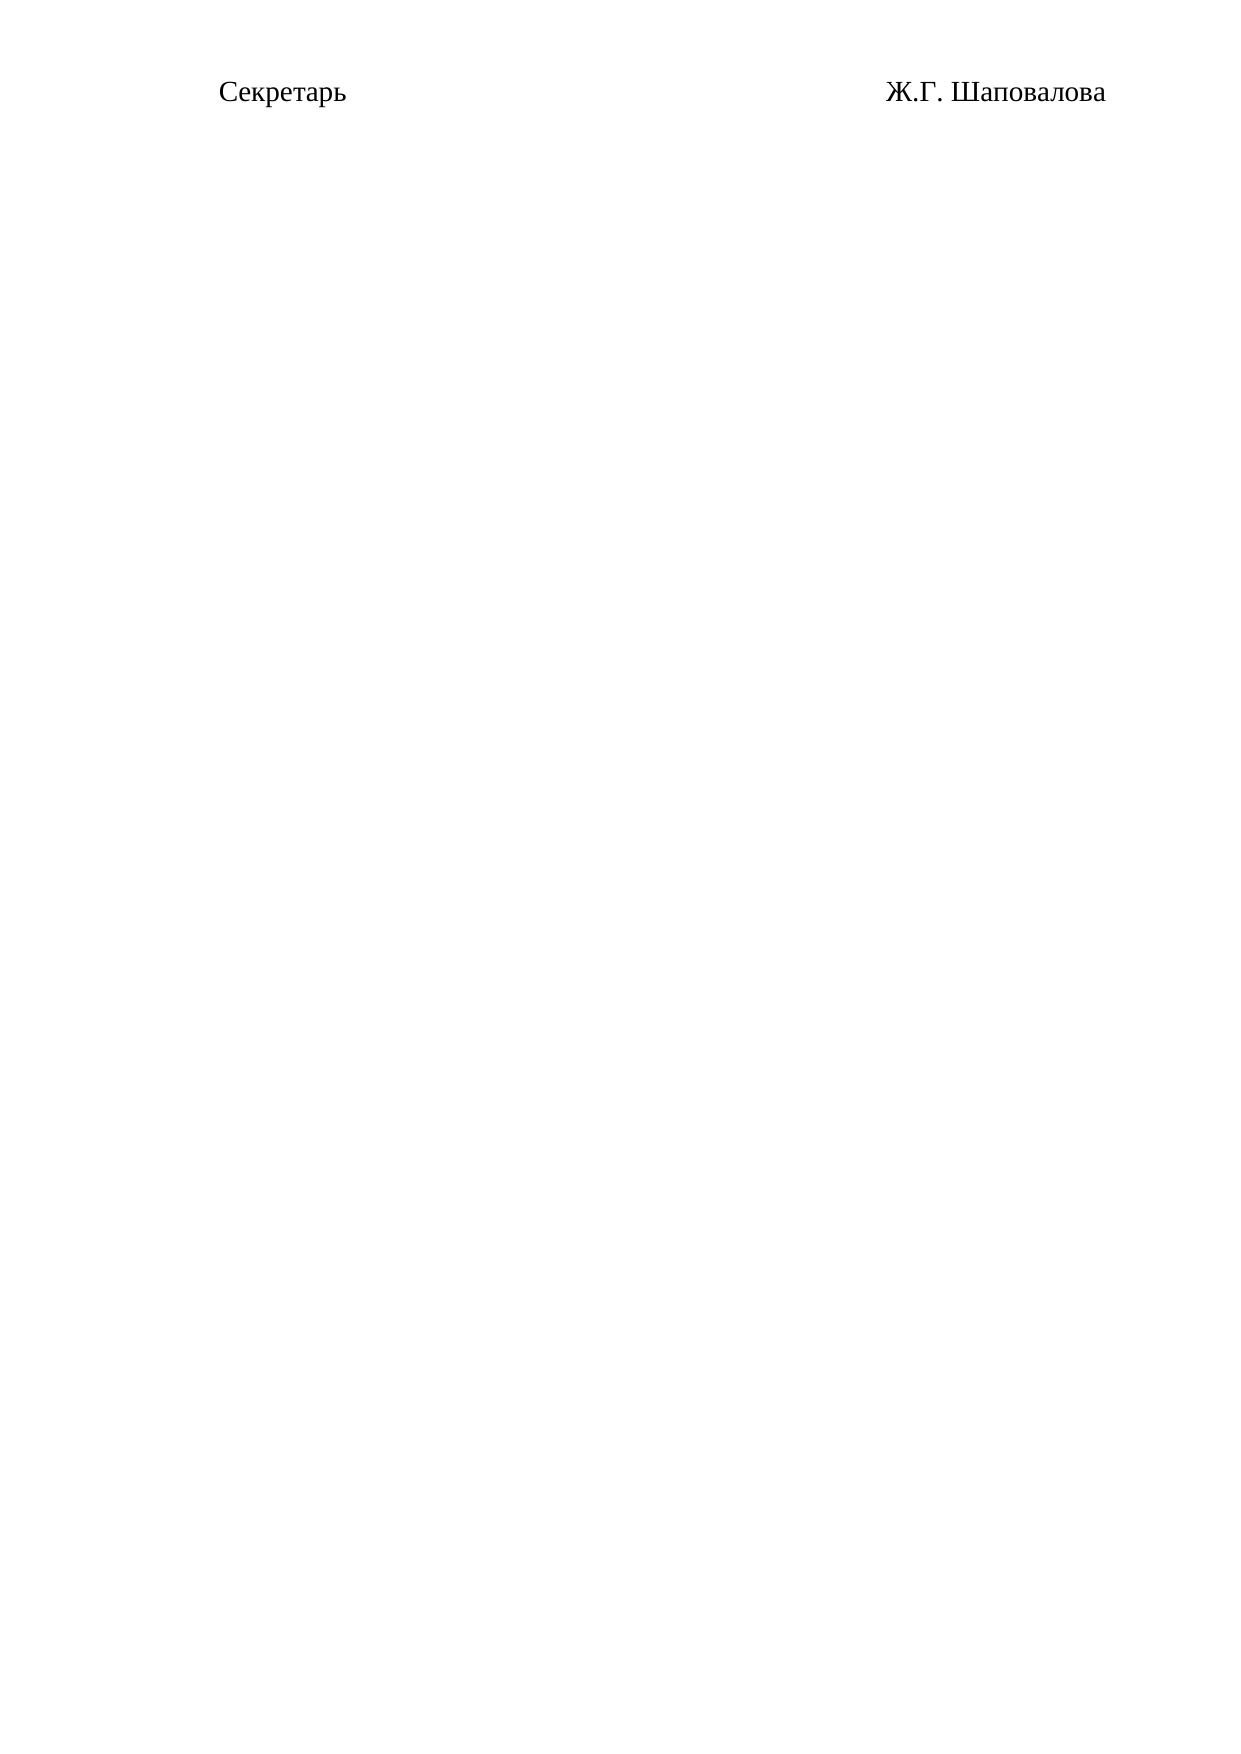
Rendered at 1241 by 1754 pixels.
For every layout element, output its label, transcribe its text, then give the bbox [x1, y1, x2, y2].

text Секретарь Ж.Г. Шаповалова [162, 74, 1152, 107]
